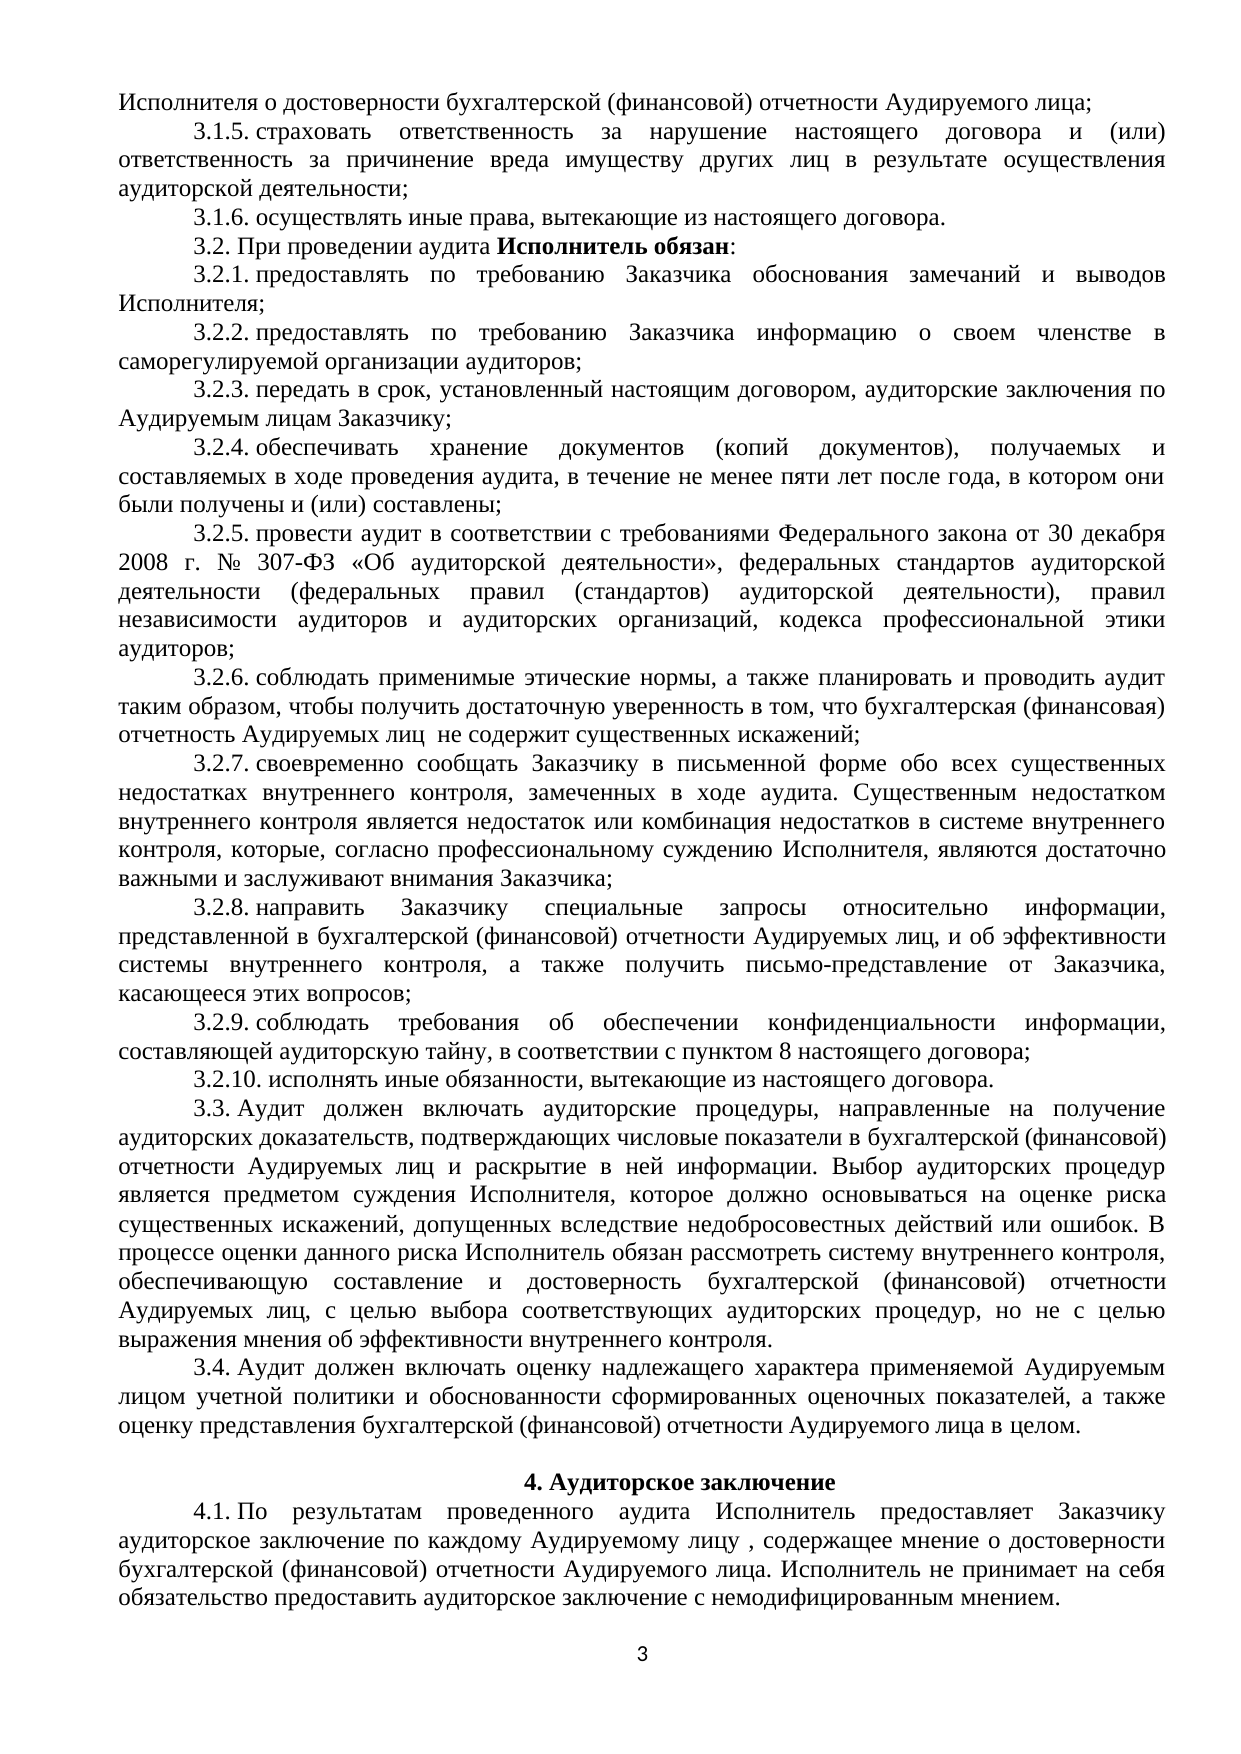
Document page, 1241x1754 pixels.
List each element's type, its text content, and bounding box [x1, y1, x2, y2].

list передать в срок, установленный настоящим договором, аудиторские заключения по Аудируемым лицам Заказчику; [118, 374, 1166, 432]
list При проведении аудита Исполнитель обязан: [118, 231, 1166, 259]
list провести аудит в соответствии с требованиями Федерального закона от 30 декабря 2008 г. № 307-ФЗ «Об аудиторской деятельности», федеральных стандартов аудиторской деятельности (федеральных правил (стандартов) аудиторской деятельности), правил независимости аудиторов и аудиторских организаций, кодекса профессиональной этики аудиторов; [118, 518, 1166, 662]
text 4. Аудиторское заключение [118, 1467, 1166, 1496]
list Аудит должен включать аудиторские процедуры, направленные на получение аудиторских доказательств, подтверждающих числовые показатели в бухгалтерской (финансовой) отчетности Аудируемых лиц и раскрытие в ней информации. Выбор аудиторских процедур является предметом суждения Исполнителя, которое должно основываться на оценке риска существенных искажений, допущенных вследствие недобросовестных действий или ошибок. В процессе оценки данного риска Исполнитель обязан рассмотреть систему внутреннего контроля, обеспечивающую составление и достоверность бухгалтерской (финансовой) отчетности Аудируемых лиц, с целью выбора соответствующих аудиторских процедур, но не с целью выражения мнения об эффективности внутреннего контроля. [118, 1093, 1166, 1352]
list своевременно сообщать Заказчику в письменной форме обо всех существенных недостатках внутреннего контроля, замеченных в ходе аудита. Существенным недостатком внутреннего контроля является недостаток или комбинация недостатков в системе внутреннего контроля, которые, согласно профессиональному суждению Исполнителя, являются достаточно важными и заслуживают внимания Заказчика; [118, 748, 1166, 892]
list Аудит должен включать оценку надлежащего характера применяемой Аудируемым лицом учетной политики и обоснованности сформированных оценочных показателей, а также оценку представления бухгалтерской (финансовой) отчетности Аудируемого лица в целом. [118, 1352, 1166, 1439]
list страховать ответственность за нарушение настоящего договора и (или) ответственность за причинение вреда имуществу других лиц в результате осуществления аудиторской деятельности; [118, 116, 1166, 202]
list предоставлять по требованию Заказчика обоснования замечаний и выводов Исполнителя; [118, 259, 1166, 317]
list осуществлять иные права, вытекающие из настоящего договора. [118, 202, 1166, 231]
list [118, 87, 1166, 116]
list соблюдать требования об обеспечении конфиденциальности информации, составляющей аудиторскую тайну, в соответствии с пунктом 8 настоящего договора; [118, 1007, 1166, 1064]
list обеспечивать хранение документов (копий документов), получаемых и составляемых в ходе проведения аудита, в течение не менее пяти лет после года, в котором они были получены и (или) составлены; [118, 432, 1166, 518]
list По результатам проведенного аудита Исполнитель предоставляет Заказчику аудиторское заключение по каждому Аудируемому лицу , содержащее мнение о достоверности бухгалтерской (финансовой) отчетности Аудируемого лица. Исполнитель не принимает на себя обязательство предоставить аудиторское заключение с немодифицированным мнением. [118, 1496, 1166, 1611]
list предоставлять по требованию Заказчика информацию о своем членстве в саморегулируемой организации аудиторов; [118, 317, 1166, 374]
list исполнять иные обязанности, вытекающие из настоящего договора. [118, 1064, 1166, 1093]
list соблюдать применимые этические нормы, а также планировать и проводить аудит таким образом, чтобы получить достаточную уверенность в том, что бухгалтерская (финансовая) отчетность Аудируемых лиц не содержит существенных искажений; [118, 662, 1166, 748]
list направить Заказчику специальные запросы относительно информации, представленной в бухгалтерской (финансовой) отчетности Аудируемых лиц, и об эффективности системы внутреннего контроля, а также получить письмо-представление от Заказчика, касающееся этих вопросов; [118, 892, 1166, 1007]
